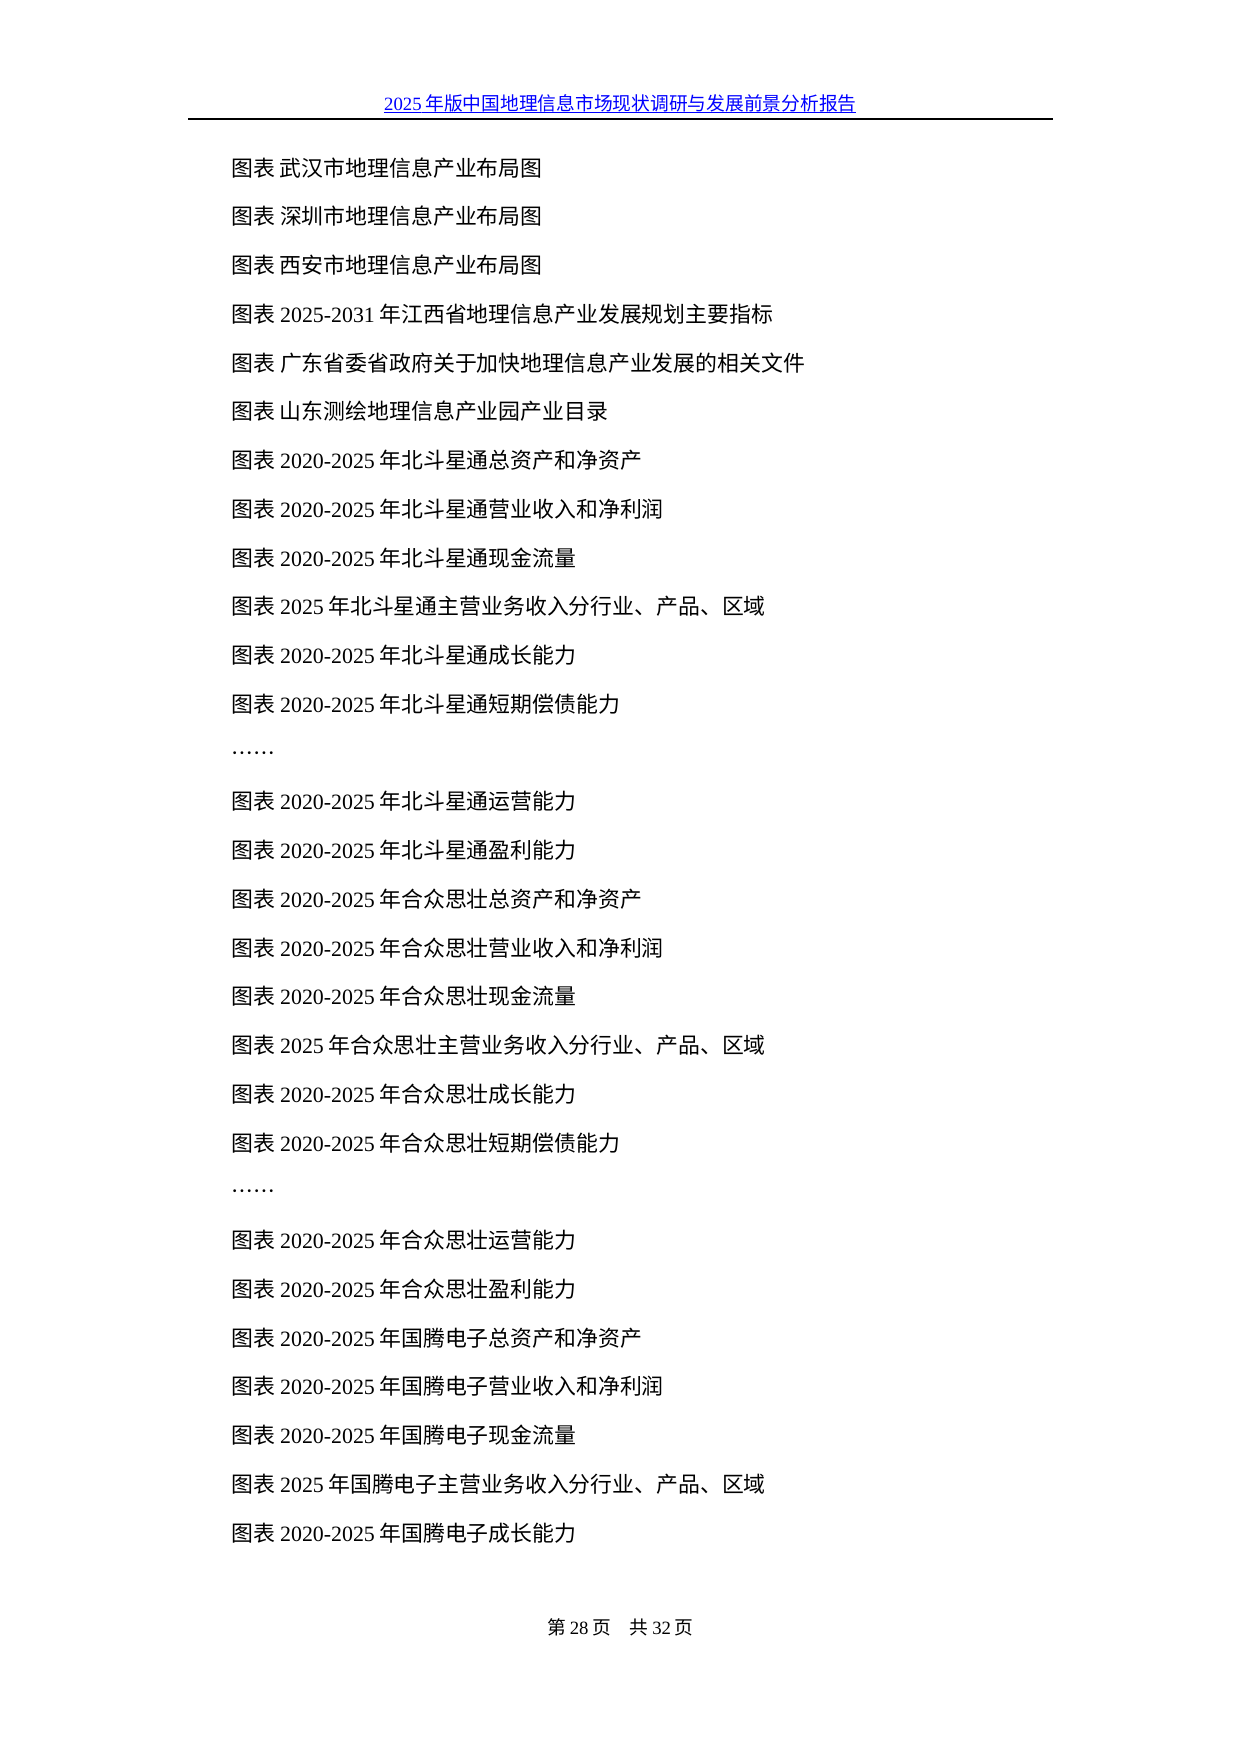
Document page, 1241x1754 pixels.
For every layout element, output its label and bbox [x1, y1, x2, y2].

text [187, 150, 1053, 1548]
